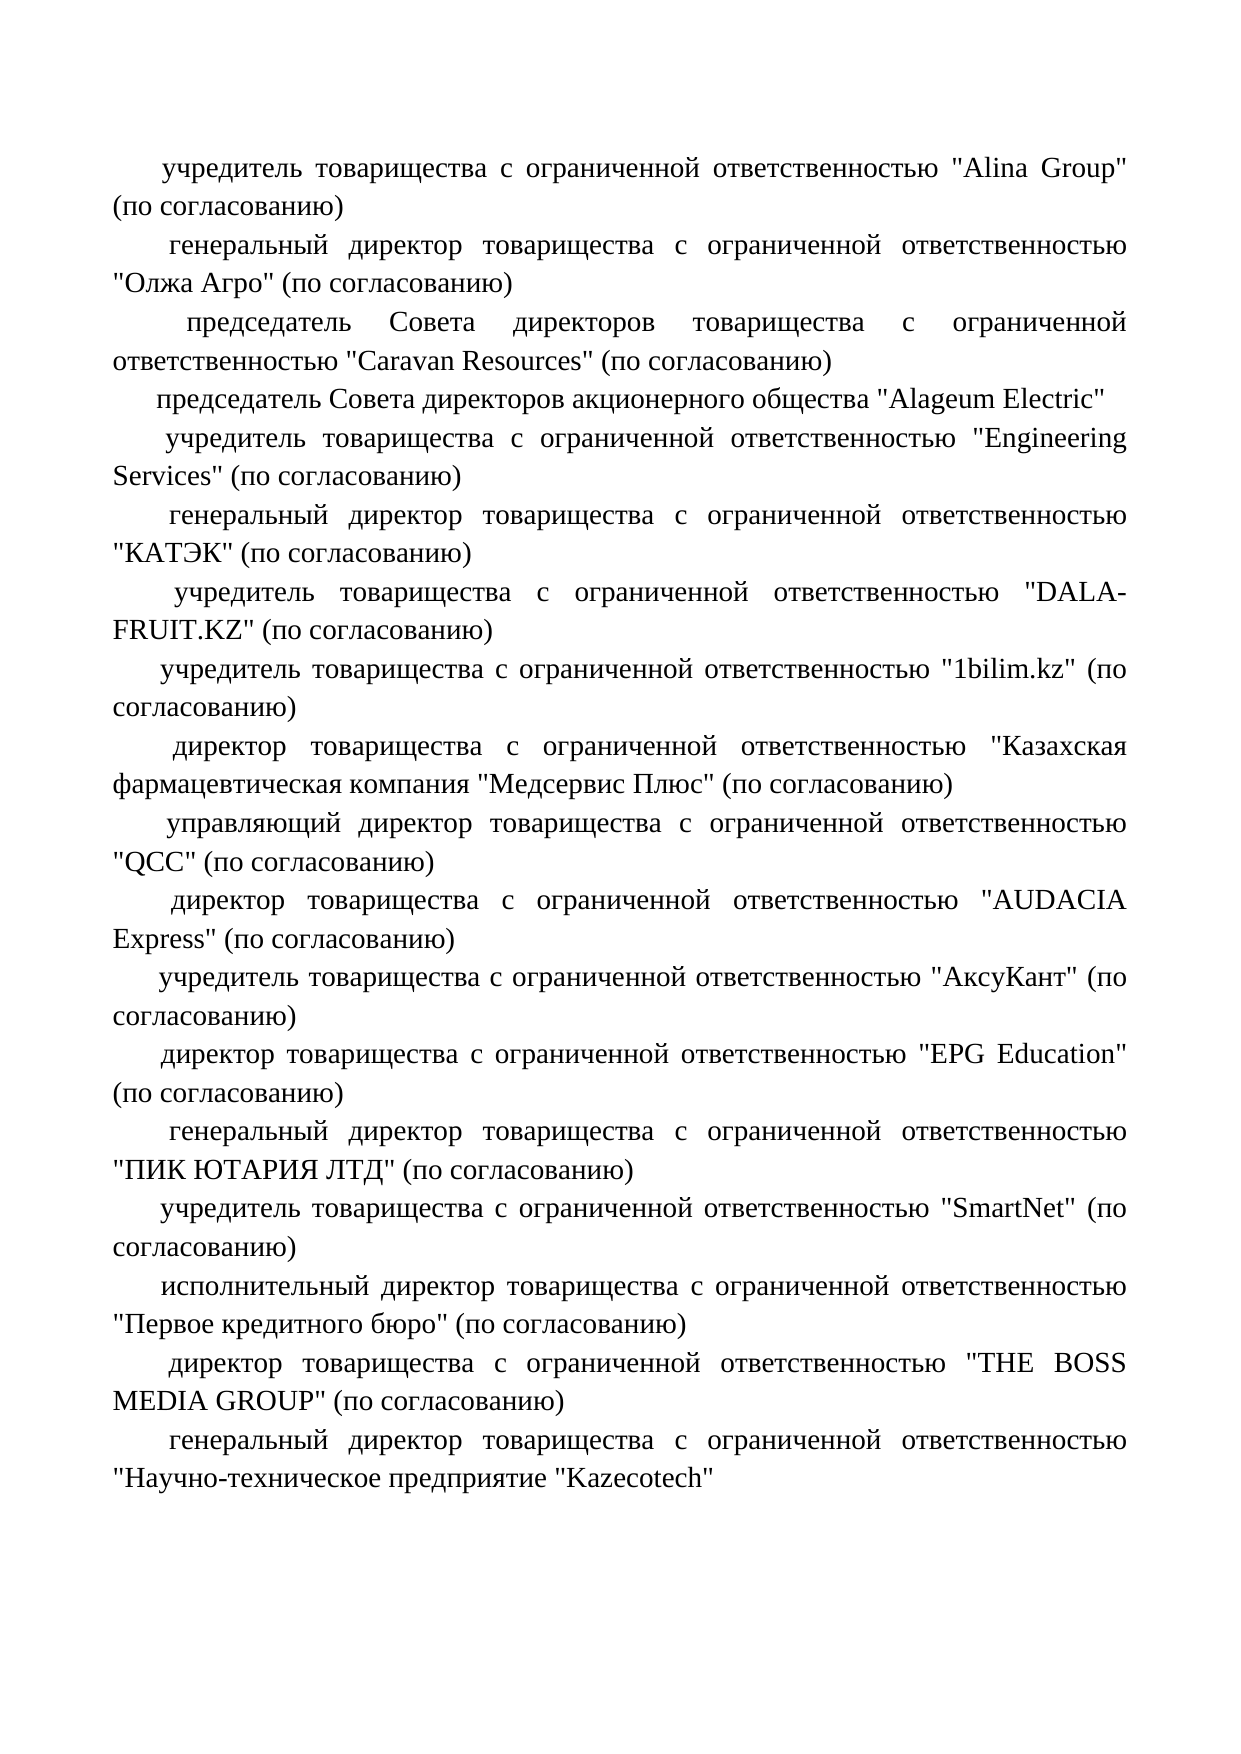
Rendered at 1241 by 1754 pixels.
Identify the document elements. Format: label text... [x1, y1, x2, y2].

text учредитель товарищества с ограниченной ответственностью "Alina Group" (по согласованию) [112, 150, 1128, 222]
text учредитель товарищества с ограниченной ответственностью "1bilim.kz" (по согласованию) [112, 651, 1128, 723]
text учредитель товарищества с ограниченной ответственностью "DALA-FRUIT.KZ" (по согласованию) [112, 574, 1128, 646]
text председатель Совета директоров акционерного общества "Alageum Electric" [112, 381, 1128, 415]
text директор товарищества с ограниченной ответственностью "Казахская фармацевтическая компания "Медсервис Плюс" (по согласованию) [112, 728, 1128, 800]
text директор товарищества с ограниченной ответственностью "THE BOSS MEDIA GROUP" (по согласованию) [112, 1345, 1128, 1417]
text генеральный директор товарищества с ограниченной ответственностью "КАТЭК" (по согласованию) [112, 497, 1128, 569]
text директор товарищества с ограниченной ответственностью "AUDACIA Express" (по согласованию) [112, 882, 1128, 954]
text председатель Совета директоров товарищества с ограниченной ответственностью "Caravan Resources" (по согласованию) [112, 304, 1128, 376]
text учредитель товарищества с ограниченной ответственностью "АксуКант" (по согласованию) [112, 959, 1128, 1031]
text директор товарищества с ограниченной ответственностью "EPG Education" (по согласованию) [112, 1036, 1128, 1108]
text исполнительный директор товарищества с ограниченной ответственностью "Первое кредитного бюро" (по согласованию) [112, 1268, 1128, 1340]
text генеральный директор товарищества с ограниченной ответственностью "Научно-техническое предприятие "Kazecotech" [112, 1422, 1128, 1494]
text генеральный директор товарищества с ограниченной ответственностью "Олжа Агро" (по согласованию) [112, 227, 1128, 299]
text учредитель товарищества с ограниченной ответственностью "SmartNet" (по согласованию) [112, 1191, 1128, 1263]
text генеральный директор товарищества с ограниченной ответственностью "ПИК ЮТАРИЯ ЛТД" (по согласованию) [112, 1113, 1128, 1186]
text учредитель товарищества с ограниченной ответственностью "Engineering Services" (по согласованию) [112, 420, 1128, 492]
text управляющий директор товарищества с ограниченной ответственностью "QCC" (по согласованию) [112, 805, 1128, 877]
